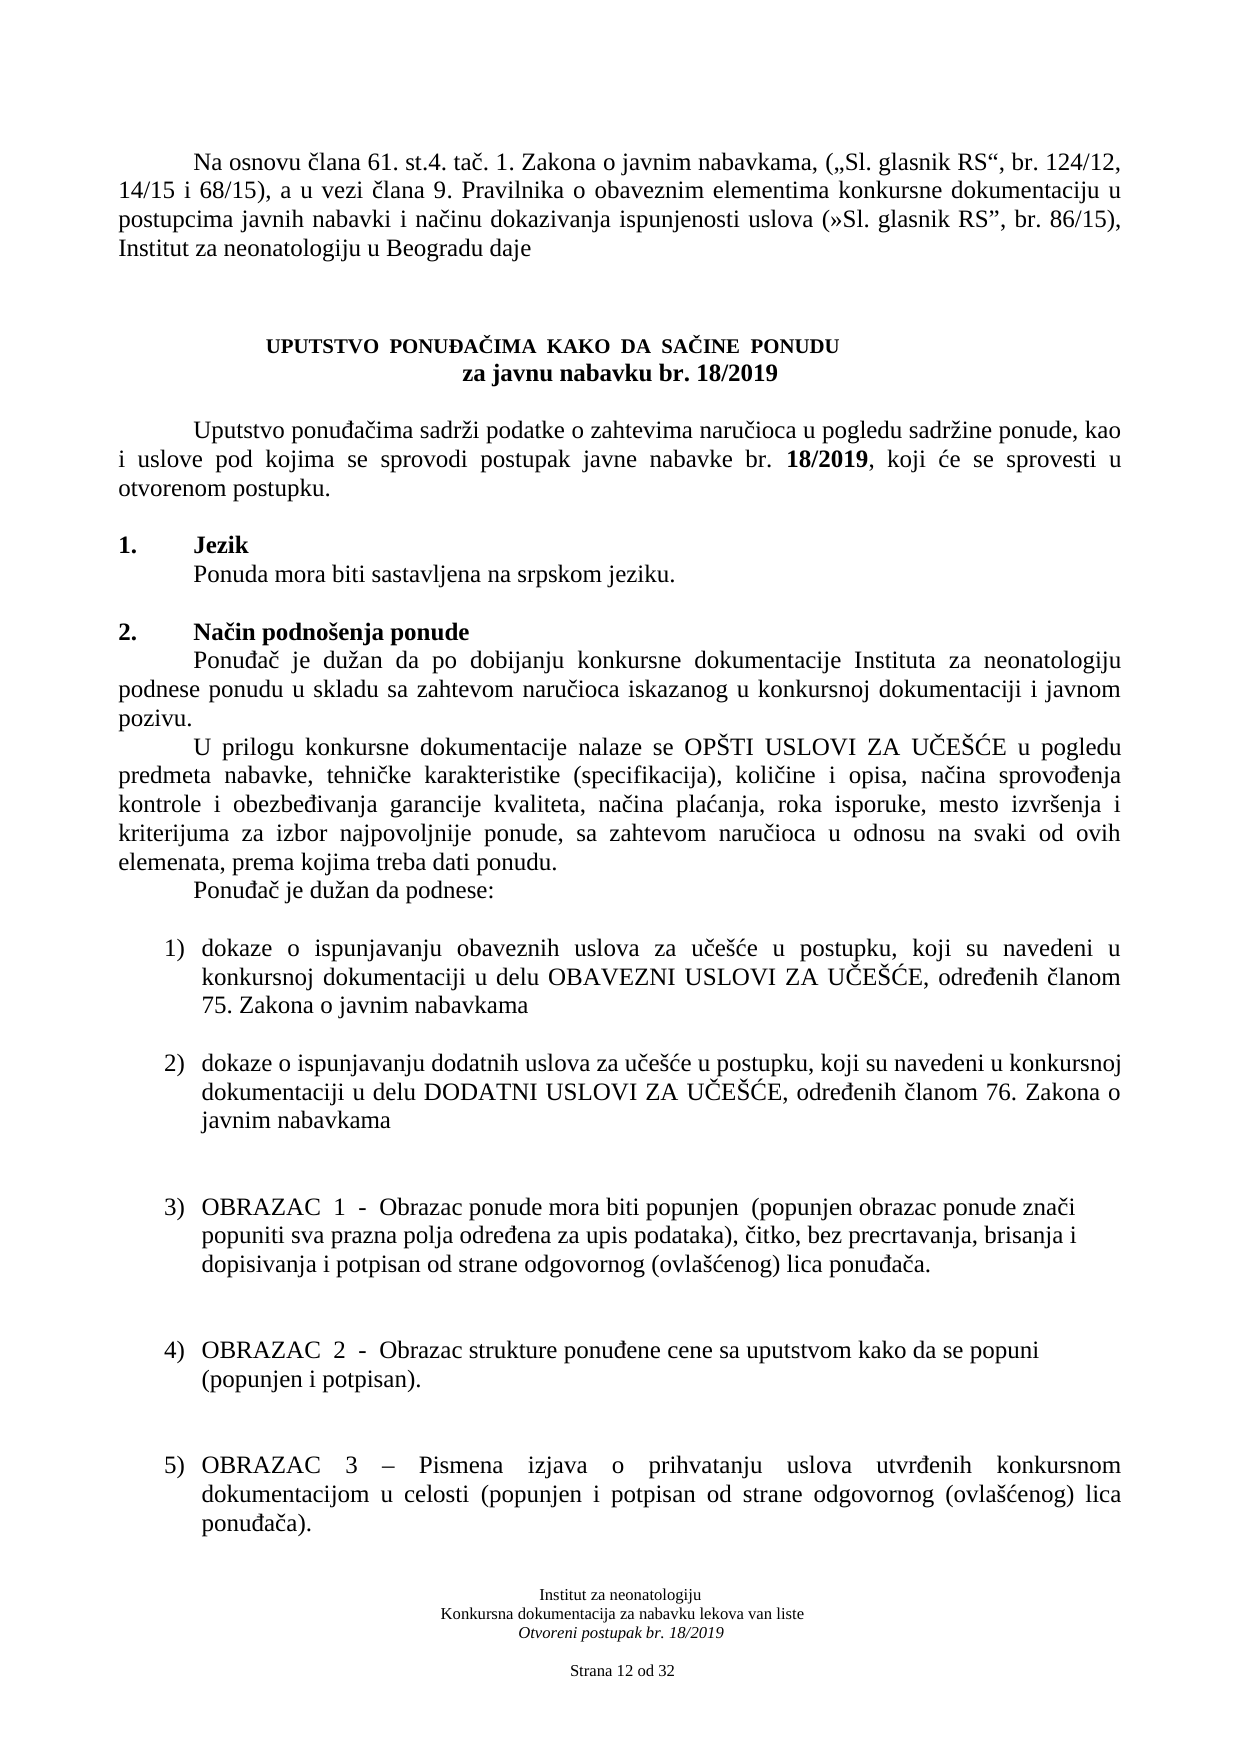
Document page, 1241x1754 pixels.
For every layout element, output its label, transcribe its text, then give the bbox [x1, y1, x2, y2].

text za javnu nabavku br. 18/2019 [118, 358, 1122, 387]
list OBRAZAC 2 - Obrazac strukture ponuđene cene sa uputstvom kako da se popuni (popunjen i potpisan). [164, 1336, 1122, 1393]
text Ponuđač je dužan da podnese: [118, 876, 1122, 904]
text Na osnovu člana 61. st.4. tač. 1. Zakona o javnim nabavkama, („Sl. glasnik RS“, br. 124/12, 14/15 i 68/15), a u vezi člana 9. Pravilnika o obaveznim elementima konkursne dokumentaciju u postupcima javnih nabavki i načinu dokazivanja ispunjenosti uslova (»Sl. glasnik RS”, br. 86/15), Institut za neonatologiju u Beogradu daje [118, 147, 1122, 262]
list OBRAZAC 3 – Pismena izjava o prihvatanju uslova utvrđenih konkursnom dokumentacijom u celosti (popunjen i potpisan od strane odgovornog (ovlašćenog) lica ponuđača). [164, 1451, 1122, 1537]
text Ponuđač je dužan da po dobijanju konkursne dokumentacije Instituta za neonatologiju podnese ponudu u skladu sa zahtevom naručioca iskazanog u konkursnoj dokumentaciji i javnom pozivu. [118, 646, 1122, 732]
list Jezik [118, 531, 1122, 559]
list OBRAZAC 1 - Obrazac ponude mora biti popunjen (popunjen obrazac ponude znači popuniti sva prazna polja određena za upis podataka), čitko, bez precrtavanja, brisanja i dopisivanja i potpisan od strane odgovornog (ovlašćenog) lica ponuđača. [164, 1192, 1122, 1278]
list dokaze o ispunjavanju dodatnih uslova za učešće u postupku, koji su navedeni u konkursnoj dokumentaciji u delu DODATNI USLOVI ZA UČEŠĆE, određenih članom 76. Zakona o javnim nabavkama [164, 1048, 1122, 1134]
text Ponuda mora biti sastavljena na srpskom jeziku. [118, 559, 1122, 588]
text U prilogu konkursne dokumentacije nalaze se OPŠTI USLOVI ZA UČEŠĆE u pogledu predmeta nabavke, tehničke karakteristike (specifikacija), količine i opisa, načina sprovođenja kontrole i obezbeđivanja garancije kvaliteta, načina plaćanja, roka isporuke, mesto izvršenja i kriterijuma za izbor najpovoljnije ponude, sa zahtevom naručioca u odnosu na svaki od ovih elemenata, prema kojima treba dati ponudu. [118, 732, 1122, 876]
text Uputstvo ponuđačima sadrži podatke o zahtevima naručioca u pogledu sadržine ponude, kao i uslove pod kojima se sprovodi postupak javne nabavke br. 18/2019, koji će se sprovesti u otvorenom postupku. [118, 416, 1122, 502]
subtitle UPUTSTVO PONUĐAČIMA KAKO DA SAČINE PONUDU [192, 334, 1122, 358]
list dokaze o ispunjavanju obaveznih uslova za učešće u postupku, koji su navedeni u konkursnoj dokumentaciji u delu OBAVEZNI USLOVI ZA UČEŠĆE, određenih članom 75. Zakona o javnim nabavkama [164, 933, 1122, 1019]
list Način podnošenja ponude [118, 617, 1122, 646]
